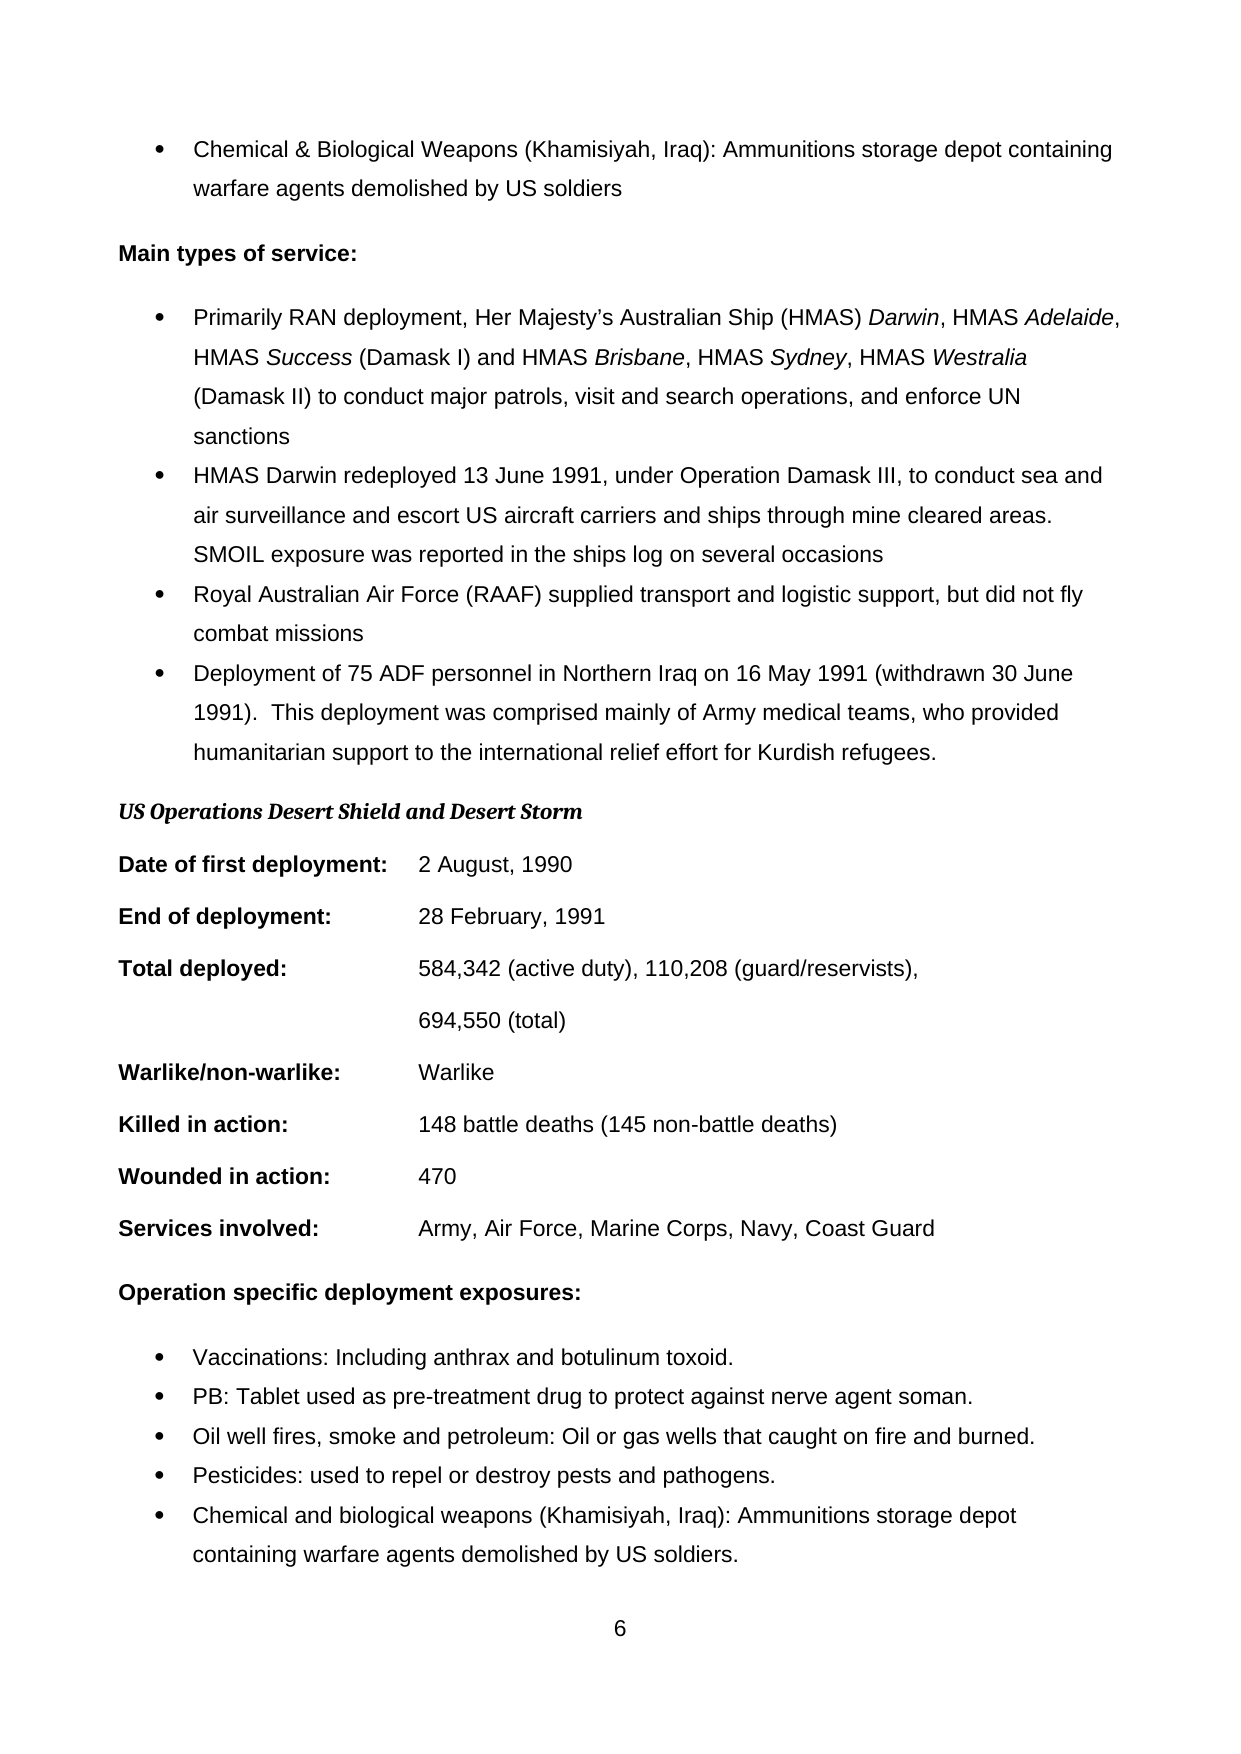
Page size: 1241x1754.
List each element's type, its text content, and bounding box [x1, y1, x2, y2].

list Vaccinations: Including anthrax and botulinum toxoid. [155, 1344, 1122, 1370]
text Date of first deployment: 2 August, 1990 [118, 851, 1122, 877]
list Primarily RAN deployment, Her Majesty’s Australian Ship (HMAS) Darwin, HMAS Adelaide, HMAS Success (Damask I) and HMAS Brisbane, HMAS Sydney, HMAS Westralia (Damask II) to conduct major patrols, visit and search operations, and enforce UN sanctions [156, 304, 1122, 449]
text Operation specific deployment exposures: [118, 1279, 1122, 1306]
list PB: Tablet used as pre-treatment drug to protect against nerve agent soman. [155, 1383, 1122, 1409]
text Main types of service: [118, 240, 1122, 266]
text Total deployed: 584,342 (active duty), 110,208 (guard/reservists), [118, 955, 1122, 981]
list Chemical & Biological Weapons (Khamisiyah, Iraq): Ammunitions storage depot containing warfare agents demolished by US soldiers [156, 136, 1122, 202]
text Killed in action: 148 battle deaths (145 non-battle deaths) [118, 1111, 1122, 1137]
list Oil well fires, smoke and petroleum: Oil or gas wells that caught on fire and burned. [155, 1423, 1122, 1449]
list Chemical and biological weapons (Khamisiyah, Iraq): Ammunitions storage depot containing warfare agents demolished by US soldiers. [155, 1502, 1122, 1567]
text End of deployment: 28 February, 1991 [118, 903, 1122, 929]
text 694,550 (total) [343, 1007, 1122, 1033]
list Royal Australian Air Force (RAAF) supplied transport and logistic support, but did not fly combat missions [156, 581, 1122, 646]
text Warlike/non-warlike: Warlike [118, 1059, 1122, 1085]
list HMAS Darwin redeployed 13 June 1991, under Operation Damask III, to conduct sea and air surveillance and escort US aircraft carriers and ships through mine cleared areas. SMOIL exposure was reported in the ships log on several occasions [156, 462, 1122, 567]
text Services involved: Army, Air Force, Marine Corps, Navy, Coast Guard [118, 1215, 1122, 1241]
list Deployment of 75 ADF personnel in Northern Iraq on 16 May 1991 (withdrawn 30 June 1991). This deployment was comprised mainly of Army medical teams, who provided humanitarian support to the international relief effort for Kurdish refugees. [156, 659, 1122, 765]
list Pesticides: used to repel or destroy pests and pathogens. [155, 1462, 1122, 1488]
subtitle US Operations Desert Shield and Desert Storm [118, 799, 1122, 825]
text Wounded in action: 470 [118, 1163, 1122, 1189]
